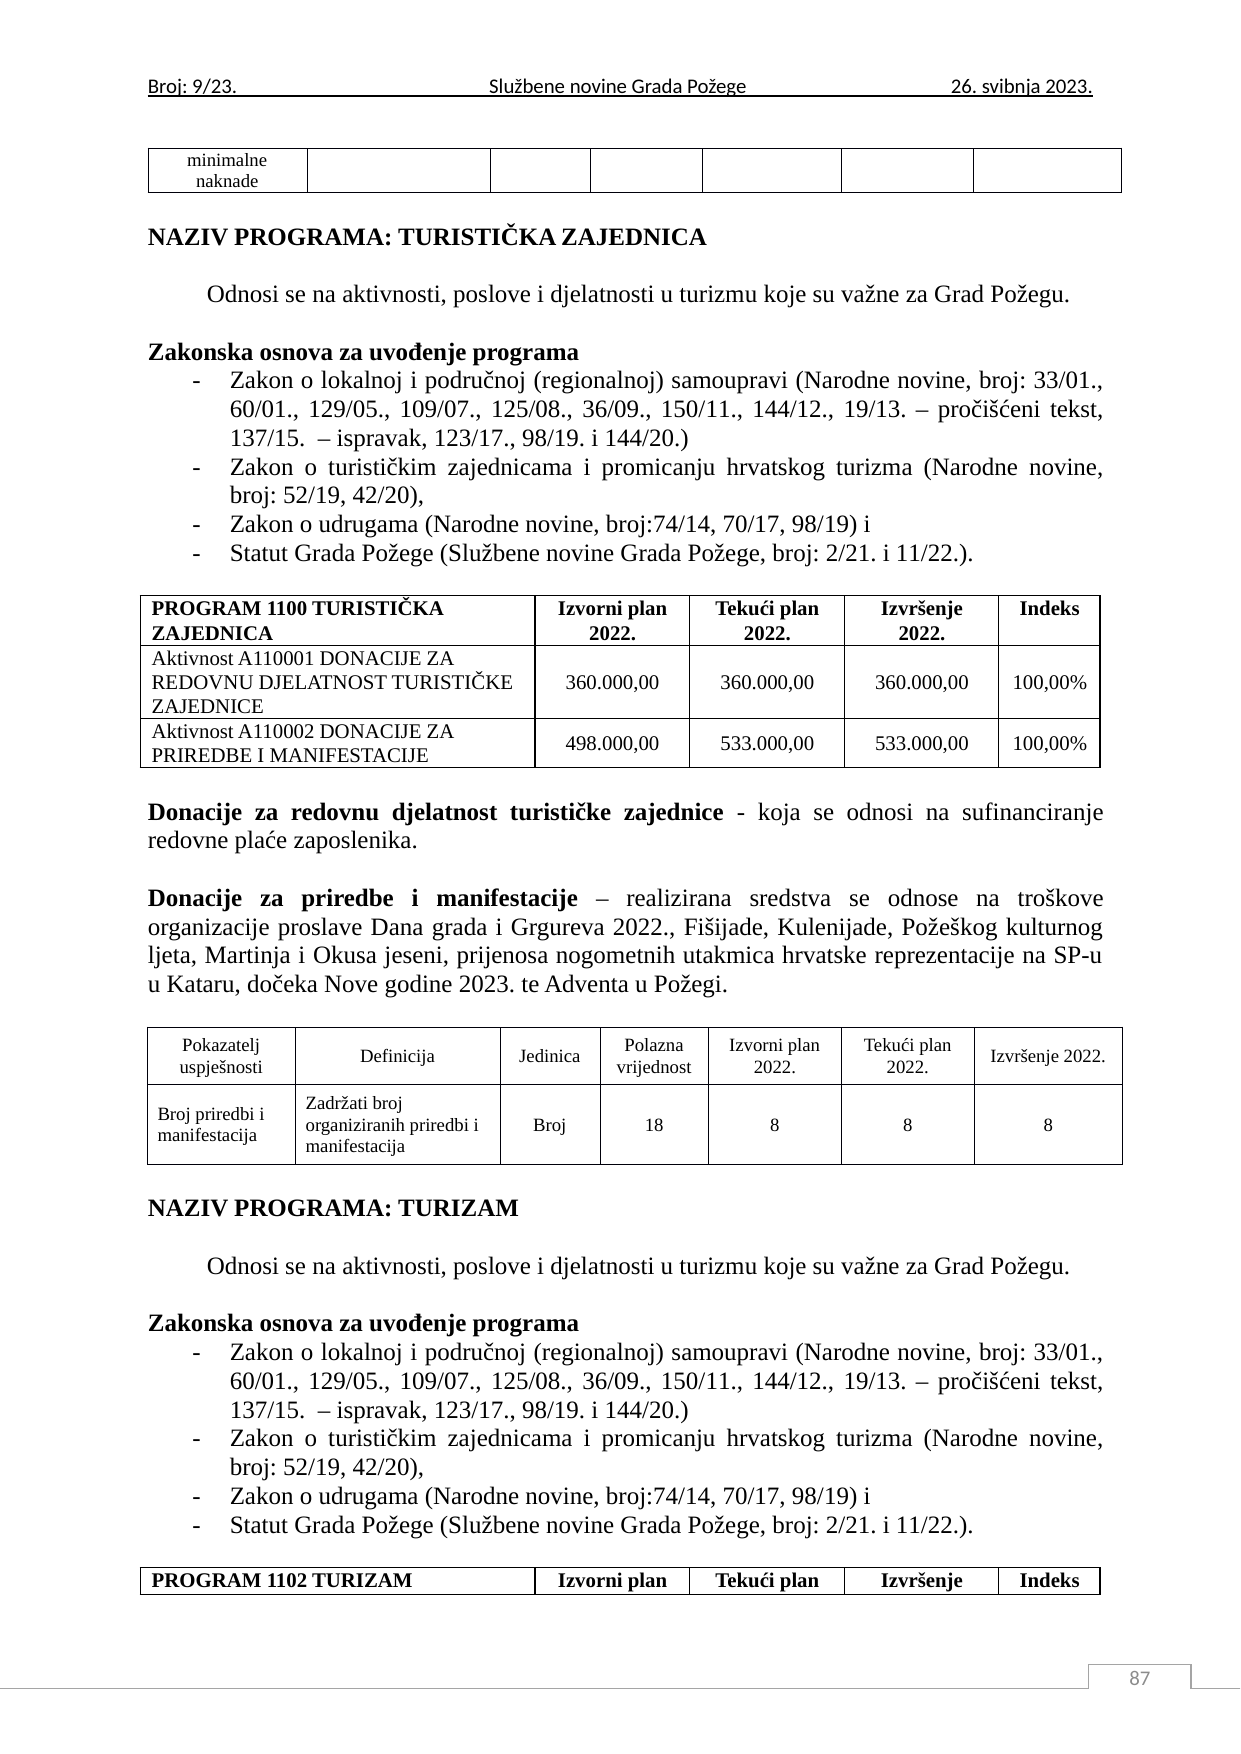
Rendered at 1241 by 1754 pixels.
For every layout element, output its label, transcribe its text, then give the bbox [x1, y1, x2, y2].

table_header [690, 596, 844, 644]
text Zakonska osnova za uvođenje programa [148, 337, 1104, 365]
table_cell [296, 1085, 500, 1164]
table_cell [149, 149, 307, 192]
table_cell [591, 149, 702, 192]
text Donacije za priredbe i manifestacije – realizirana sredstva se odnose na troškove organizacije proslave Dana grada i Grgureva 2022., Fišijade, Kulenijade, Požeškog kulturnog ljeta, Martinja i Okusa jeseni, prijenosa nogometnih utakmica hrvatske reprezentacije na SP-u u Kataru, dočeka Nove godine 2023. te Adventa u Požegi. [148, 883, 1104, 998]
text Zakonska osnova za uvođenje programa [148, 1308, 1104, 1337]
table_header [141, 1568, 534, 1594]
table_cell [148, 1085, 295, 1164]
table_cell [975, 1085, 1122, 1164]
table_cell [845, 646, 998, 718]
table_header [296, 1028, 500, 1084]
text Odnosi se na aktivnosti, poslove i djelatnosti u turizmu koje su važne za Grad Požegu. [148, 279, 1104, 308]
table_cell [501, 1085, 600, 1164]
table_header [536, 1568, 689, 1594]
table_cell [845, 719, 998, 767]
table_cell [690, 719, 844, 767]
list Statut Grada Požege (Službene novine Grada Požege, broj: 2/21. i 11/22.). [192, 538, 1104, 567]
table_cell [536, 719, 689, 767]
list Zakon o turističkim zajednicama i promicanju hrvatskog turizma (Narodne novine, broj: 52/19, 42/20), [192, 1423, 1104, 1481]
list Zakon o lokalnoj i područnoj (regionalnoj) samoupravi (Narodne novine, broj: 33/01., 60/01., 129/05., 109/07., 125/08., 36/09., 150/11., 144/12., 19/13. – pročišćeni tekst, 137/15. – ispravak, 123/17., 98/19. i 144/20.) [192, 1337, 1104, 1423]
list Zakon o udrugama (Narodne novine, broj:74/14, 70/17, 98/19) i [192, 1481, 1104, 1510]
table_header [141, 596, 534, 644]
text NAZIV PROGRAMA: TURISTIČKA ZAJEDNICA [148, 222, 1104, 250]
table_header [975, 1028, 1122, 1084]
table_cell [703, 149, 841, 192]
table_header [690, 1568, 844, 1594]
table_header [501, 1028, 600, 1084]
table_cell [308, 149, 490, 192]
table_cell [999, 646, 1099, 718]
list Statut Grada Požege (Službene novine Grada Požege, broj: 2/21. i 11/22.). [192, 1510, 1104, 1538]
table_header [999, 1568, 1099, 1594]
list Zakon o turističkim zajednicama i promicanju hrvatskog turizma (Narodne novine, broj: 52/19, 42/20), [192, 452, 1104, 509]
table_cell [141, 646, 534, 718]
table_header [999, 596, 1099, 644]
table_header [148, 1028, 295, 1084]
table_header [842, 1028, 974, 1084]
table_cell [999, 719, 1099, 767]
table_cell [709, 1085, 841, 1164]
text Donacije za redovnu djelatnost turističke zajednice - koja se odnosi na sufinanciranje redovne plaće zaposlenika. [148, 797, 1104, 854]
list Zakon o udrugama (Narodne novine, broj:74/14, 70/17, 98/19) i [192, 509, 1104, 538]
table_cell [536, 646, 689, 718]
text Odnosi se na aktivnosti, poslove i djelatnosti u turizmu koje su važne za Grad Požegu. [148, 1251, 1104, 1280]
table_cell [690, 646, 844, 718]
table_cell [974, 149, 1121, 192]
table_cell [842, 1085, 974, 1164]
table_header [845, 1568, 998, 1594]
text NAZIV PROGRAMA: TURIZAM [148, 1193, 1104, 1222]
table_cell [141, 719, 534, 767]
list Zakon o lokalnoj i područnoj (regionalnoj) samoupravi (Narodne novine, broj: 33/01., 60/01., 129/05., 109/07., 125/08., 36/09., 150/11., 144/12., 19/13. – pročišćeni tekst, 137/15. – ispravak, 123/17., 98/19. i 144/20.) [192, 365, 1104, 452]
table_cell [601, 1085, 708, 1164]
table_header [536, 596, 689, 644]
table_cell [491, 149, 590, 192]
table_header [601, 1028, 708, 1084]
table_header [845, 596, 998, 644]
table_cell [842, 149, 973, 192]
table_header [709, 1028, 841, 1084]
